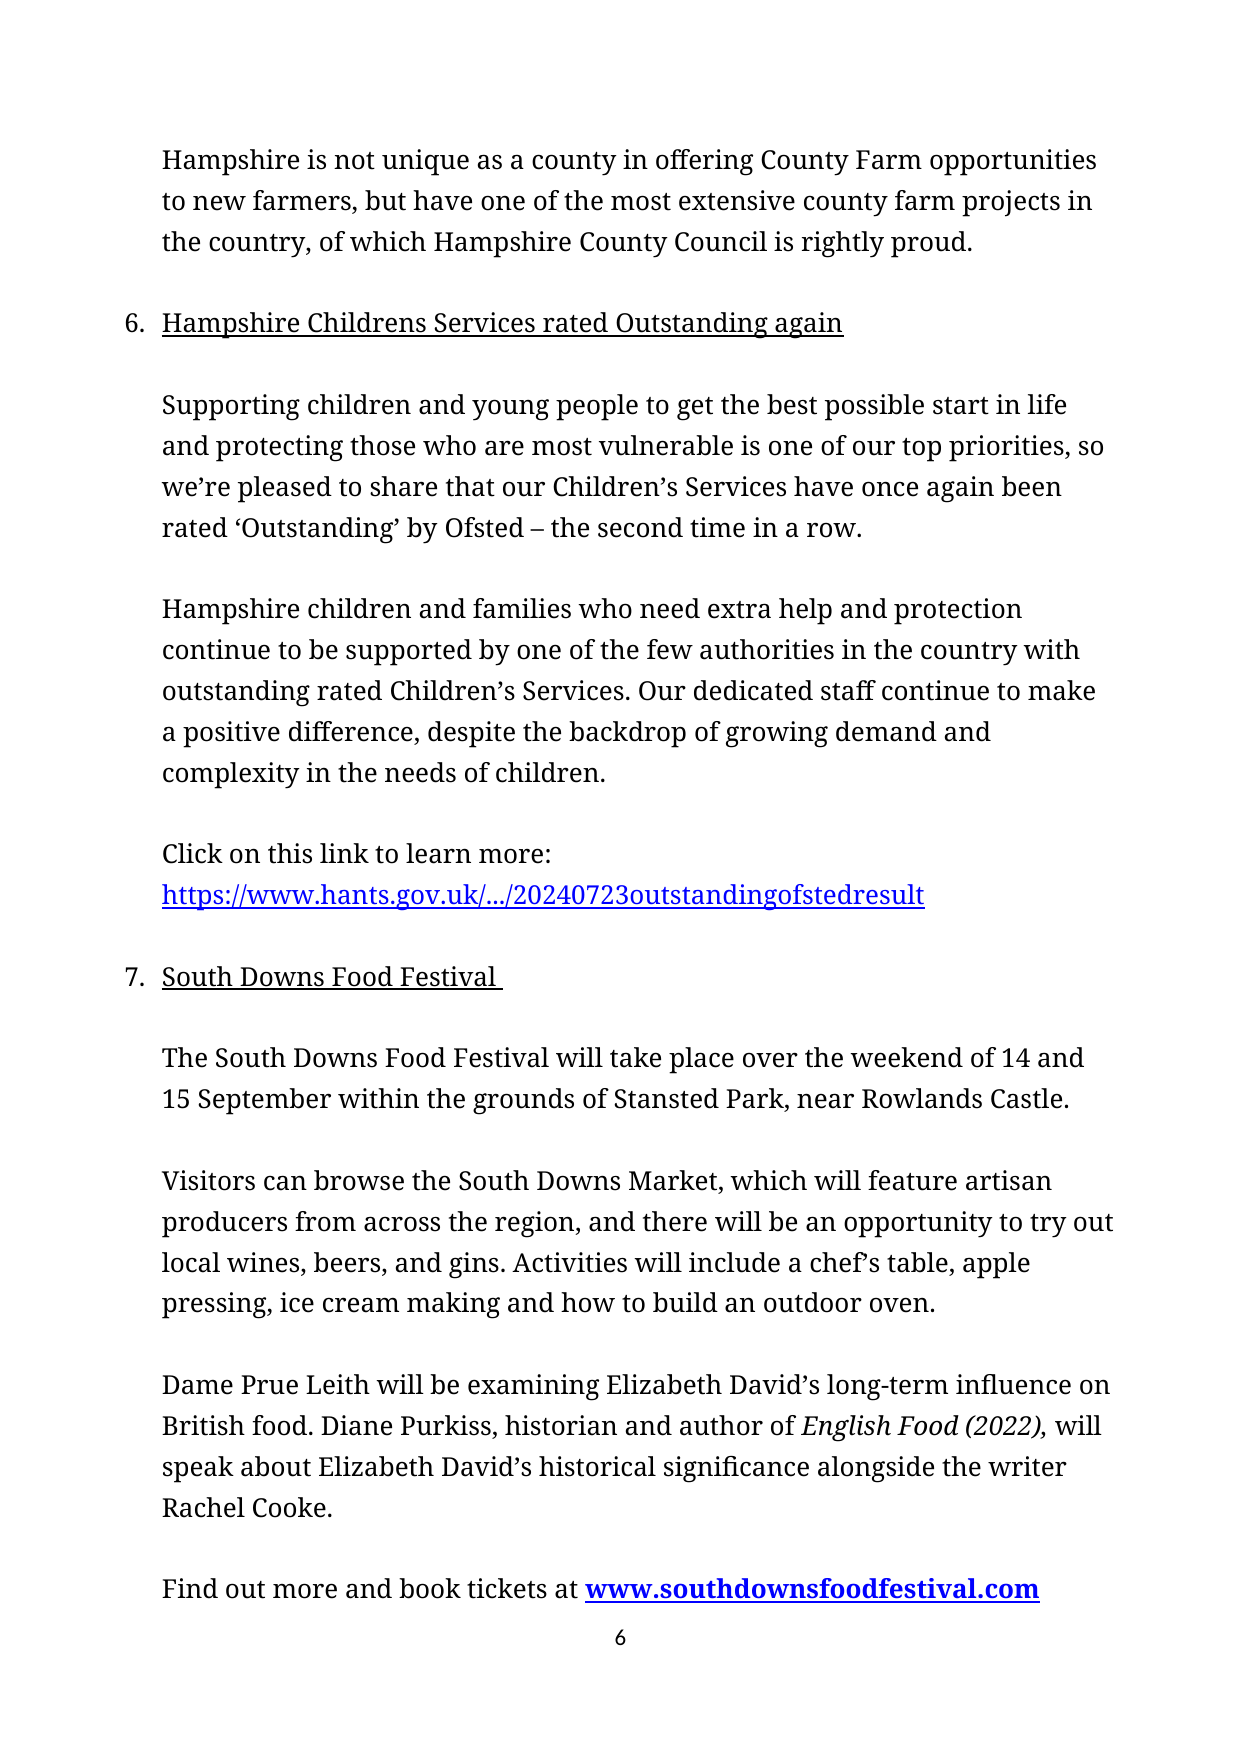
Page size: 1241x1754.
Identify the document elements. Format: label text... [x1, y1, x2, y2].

list South Downs Food Festival [124, 958, 1116, 994]
list Hampshire Childrens Services rated Outstanding again [124, 305, 1116, 341]
list Supporting children and young people to get the best possible start in life and protecting those who are most vulnerable is one of our top priorities, so we’re pleased to share that our Children’s Services have once again been rated ‘Outstanding’ by Ofsted – the second time in a row. Hampshire children and families who need extra help and protection continue to be supported by one of the few authorities in the country with outstanding rated Children’s Services. Our dedicated staff continue to make a positive difference, despite the backdrop of growing demand and complexity in the needs of children. [162, 387, 1116, 790]
list Hampshire is not unique as a county in offering County Farm opportunities to new farmers, but have one of the most extensive county farm projects in the country, of which Hampshire County Council is rightly proud. [162, 142, 1116, 259]
list Find out more and book tickets at www.southdownsfoodfestival.com [162, 1571, 1116, 1606]
list Dame Prue Leith will be examining Elizabeth David’s long-term influence on British food. Diane Purkiss, historian and author of English Food (2022), will speak about Elizabeth David’s historical significance alongside the writer Rachel Cooke. [162, 1367, 1116, 1525]
list Click on this link to learn more: https://www.hants.gov.uk/.../20240723outstandingofstedresult [162, 795, 1116, 912]
list The South Downs Food Festival will take place over the weekend of 14 and 15 September within the grounds of Stansted Park, near Rowlands Castle. [162, 1040, 1116, 1116]
list Visitors can browse the South Downs Market, which will feature artisan producers from across the region, and there will be an opportunity to try out local wines, beers, and gins. Activities will include a chef’s table, apple pressing, ice cream making and how to build an outdoor oven. [162, 1163, 1116, 1321]
